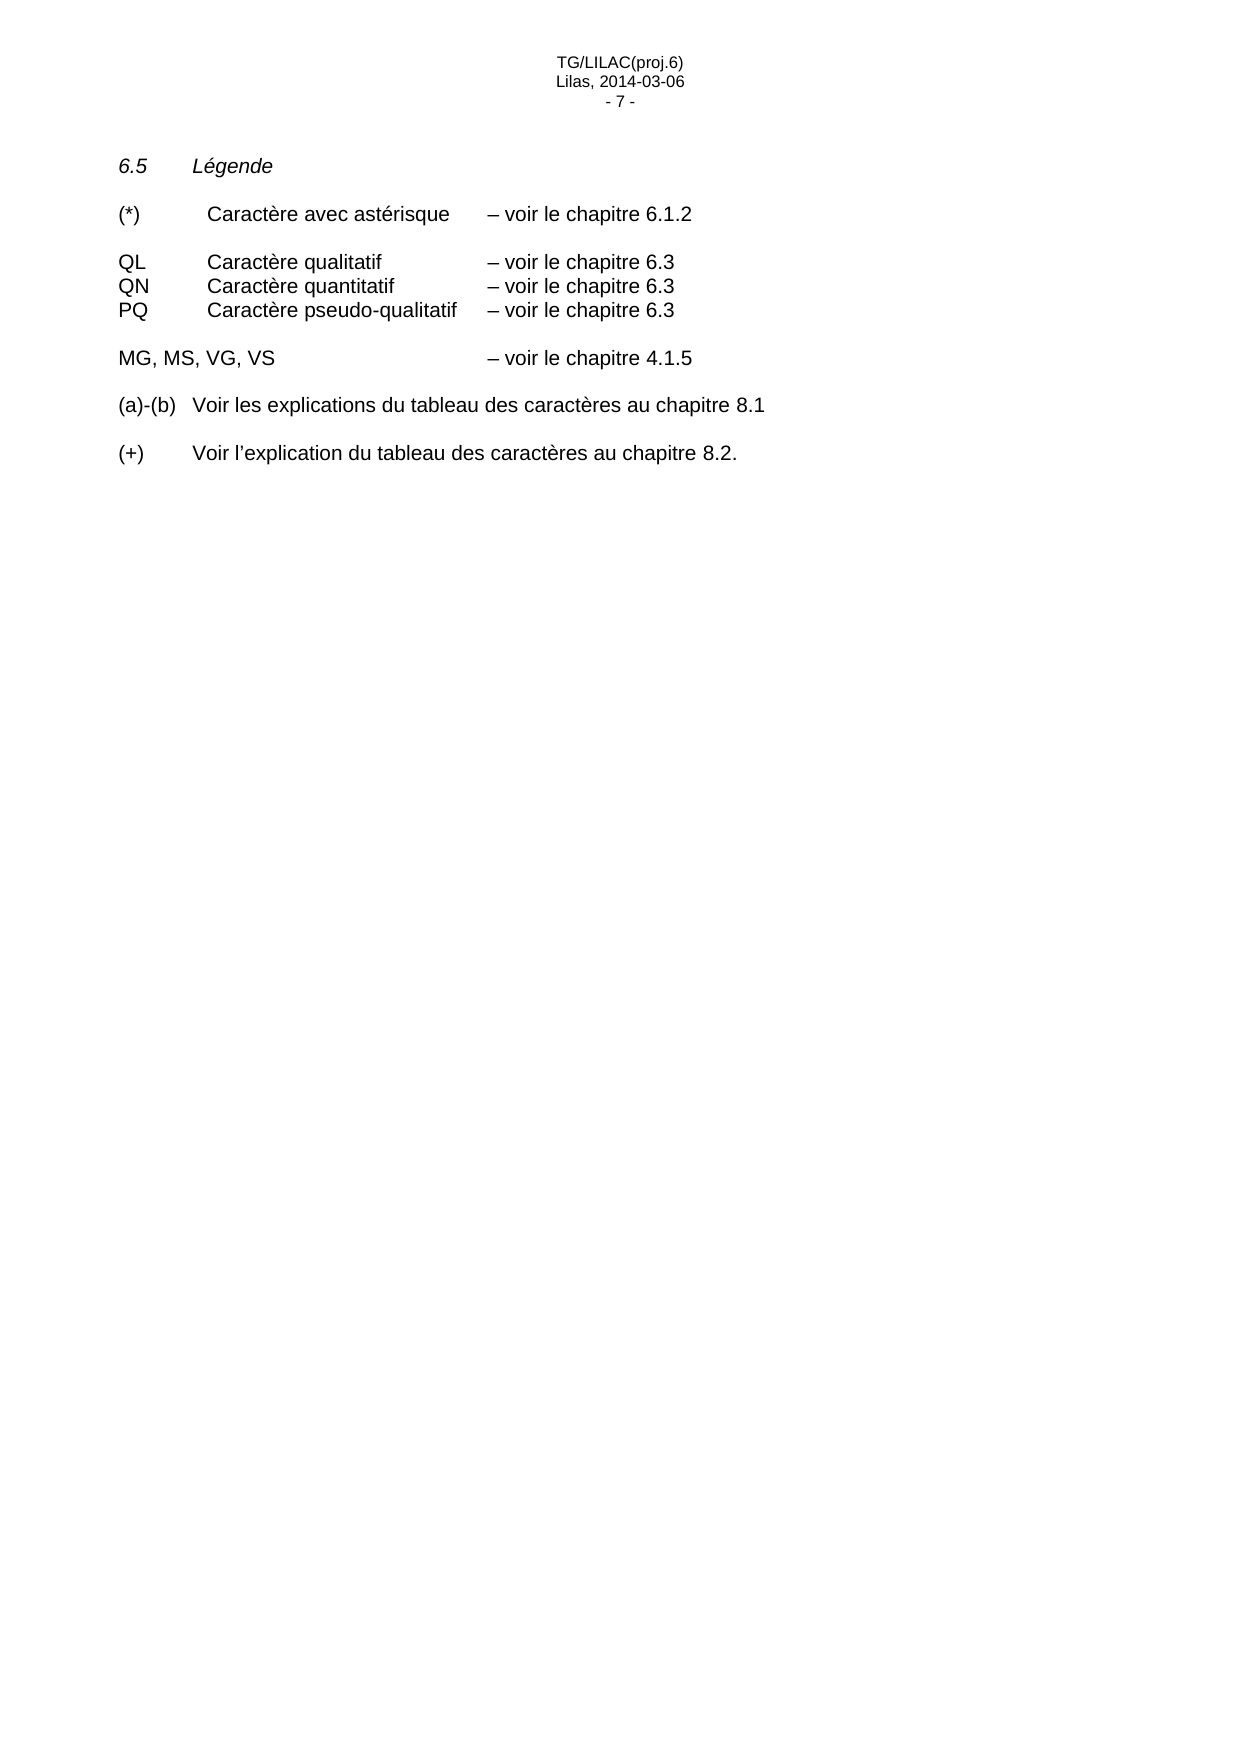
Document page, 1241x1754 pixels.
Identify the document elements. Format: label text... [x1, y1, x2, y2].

text (*) Caractère avec astérisque – voir le chapitre 6.1.2 [118, 202, 1122, 226]
text QL Caractère qualitatif – voir le chapitre 6.3 [118, 249, 1122, 273]
subtitle 6.5 Légende [118, 154, 1122, 178]
text (a)-(b) Voir les explications du tableau des caractères au chapitre 8.1 [118, 393, 1122, 417]
text PQ Caractère pseudo-qualitatif – voir le chapitre 6.3 [118, 297, 1122, 321]
text (+) Voir l’explication du tableau des caractères au chapitre 8.2. [118, 441, 1122, 465]
text MG, MS, VG, VS – voir le chapitre 4.1.5 [118, 345, 1122, 369]
text QN Caractère quantitatif – voir le chapitre 6.3 [118, 273, 1122, 297]
